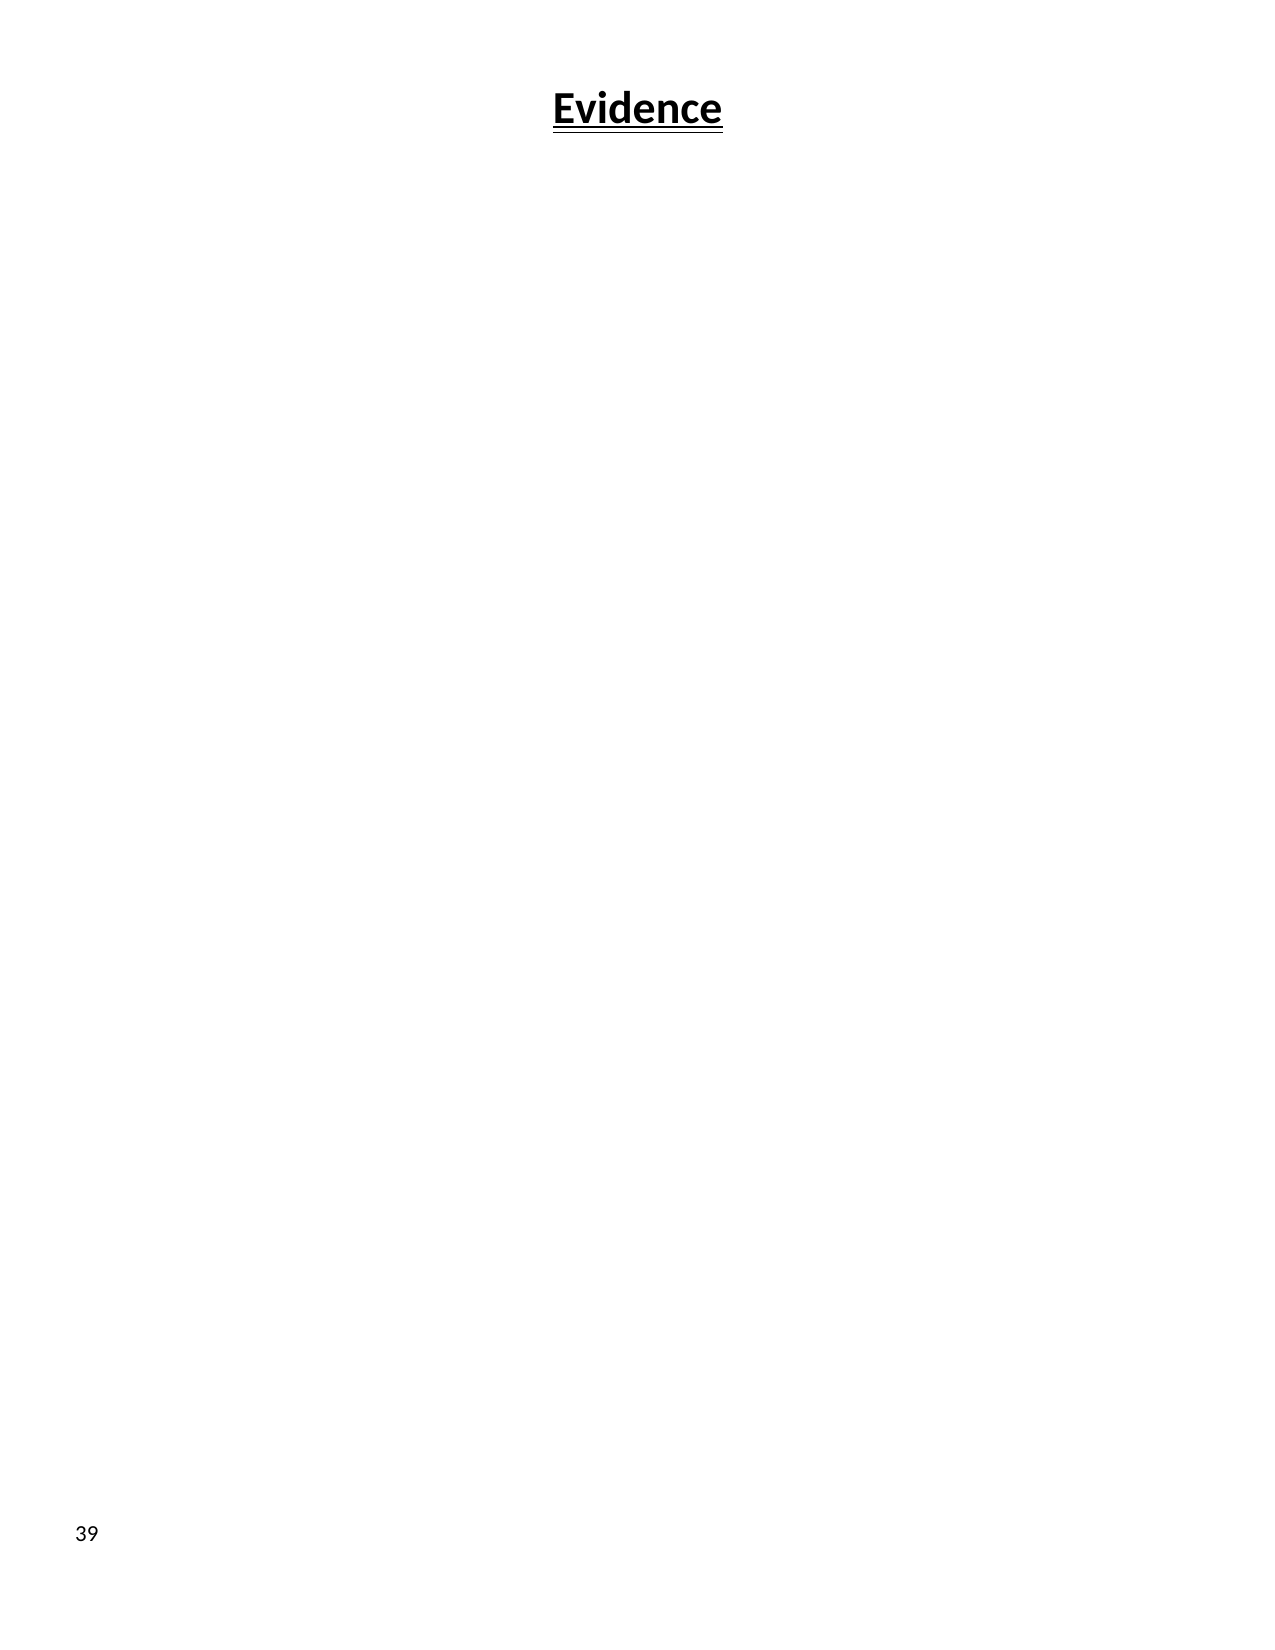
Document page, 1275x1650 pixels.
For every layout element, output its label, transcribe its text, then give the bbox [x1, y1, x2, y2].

subtitle Evidence [75, 79, 1200, 135]
